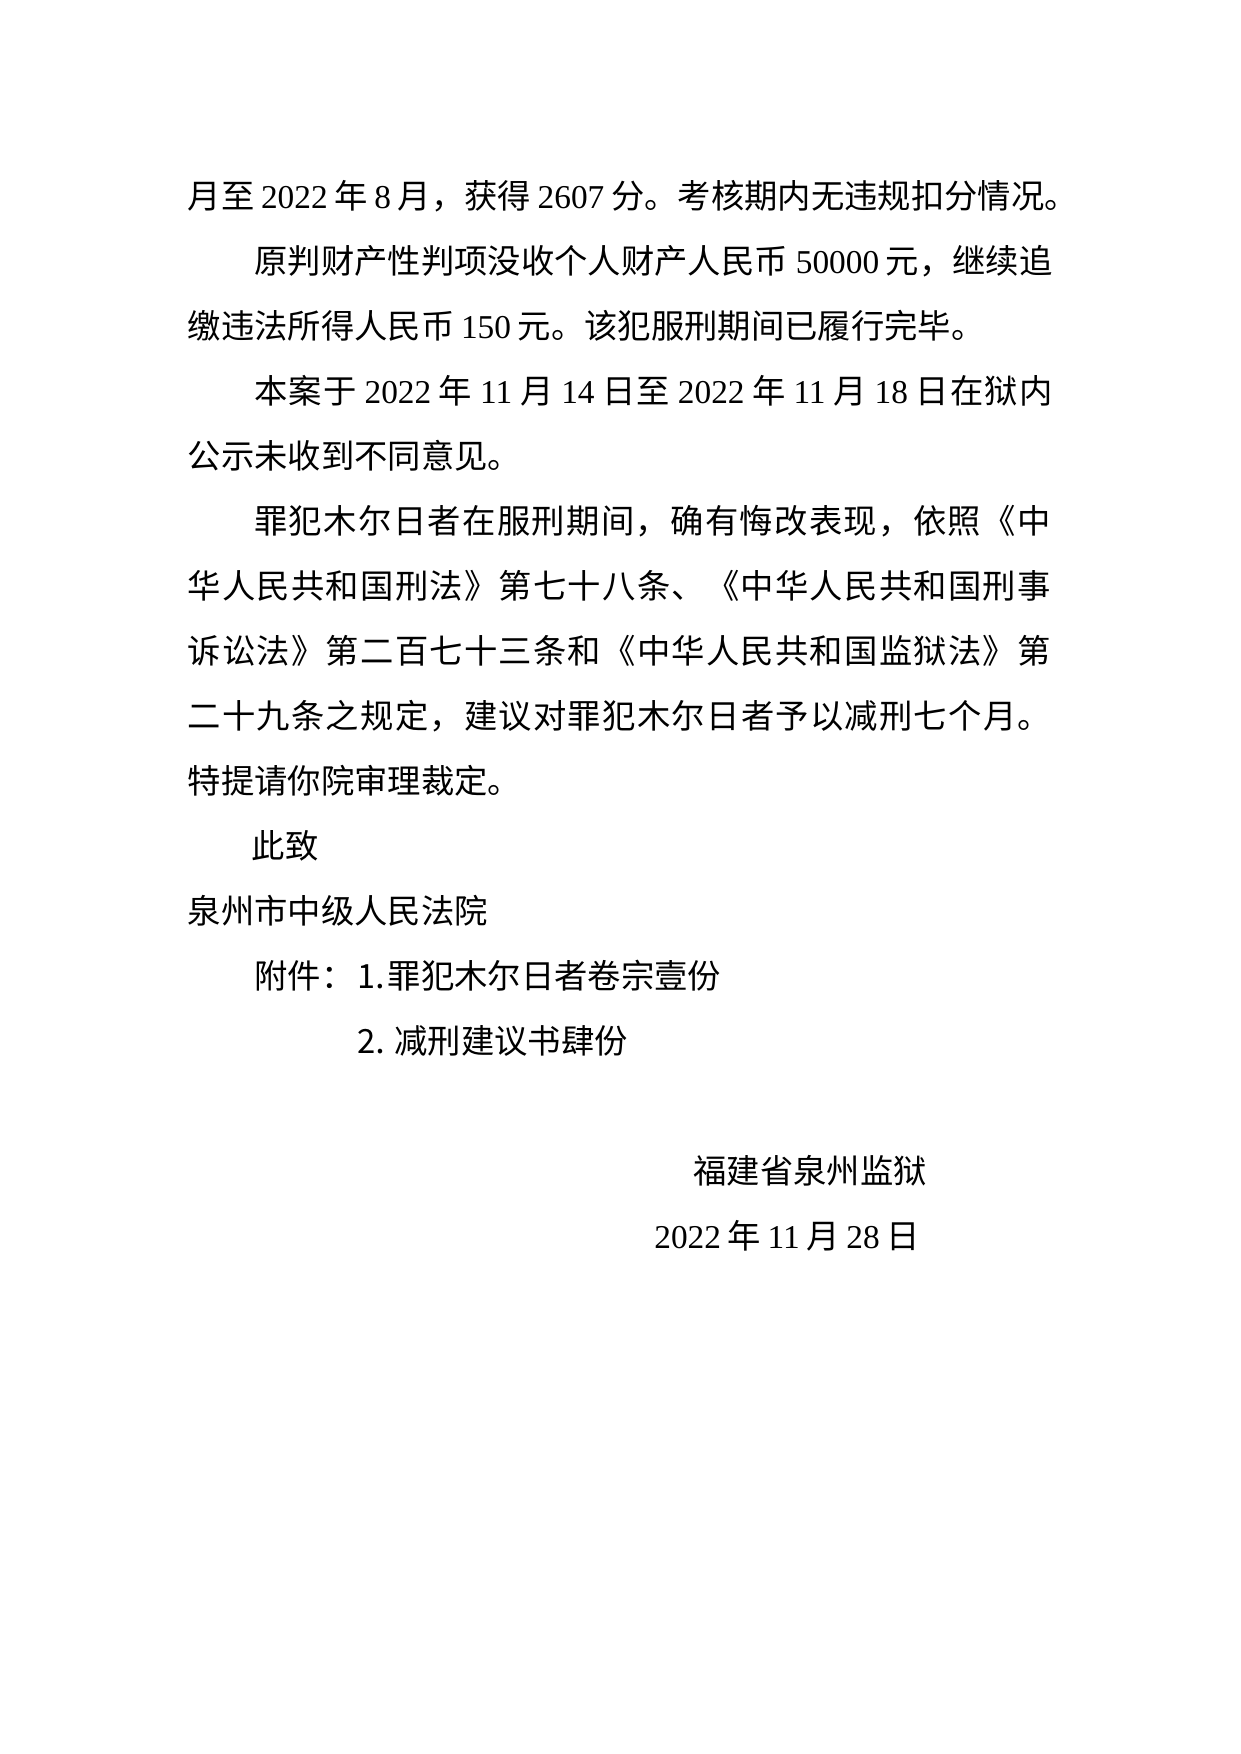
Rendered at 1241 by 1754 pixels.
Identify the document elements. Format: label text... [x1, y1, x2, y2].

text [187, 162, 1053, 227]
text 此致 [187, 812, 1058, 877]
text ⒉减刑建议书肆份 [187, 1007, 1058, 1072]
text 泉州市中级人民法院 [187, 877, 1058, 942]
text 罪犯木尔日者在服刑期间，确有悔改表现，依照《中华人民共和国刑法》第七十八条、《中华人民共和国刑事诉讼法》第二百七十三条和《中华人民共和国监狱法》第二十九条之规定，建议对罪犯木尔日者予以减刑七个月。特提请你院审理裁定。 [187, 487, 1053, 812]
text 附件：⒈罪犯木尔日者卷宗壹份 [187, 942, 1053, 1007]
text 福建省泉州监狱 [187, 1137, 926, 1202]
text 本案于2022年11月14日至2022年11月18日在狱内公示未收到不同意见。 [187, 357, 1053, 487]
text 原判财产性判项没收个人财产人民币50000元，继续追缴违法所得人民币150元。该犯服刑期间已履行完毕。 [187, 227, 1053, 357]
text 2022年11月28日 [187, 1202, 919, 1267]
